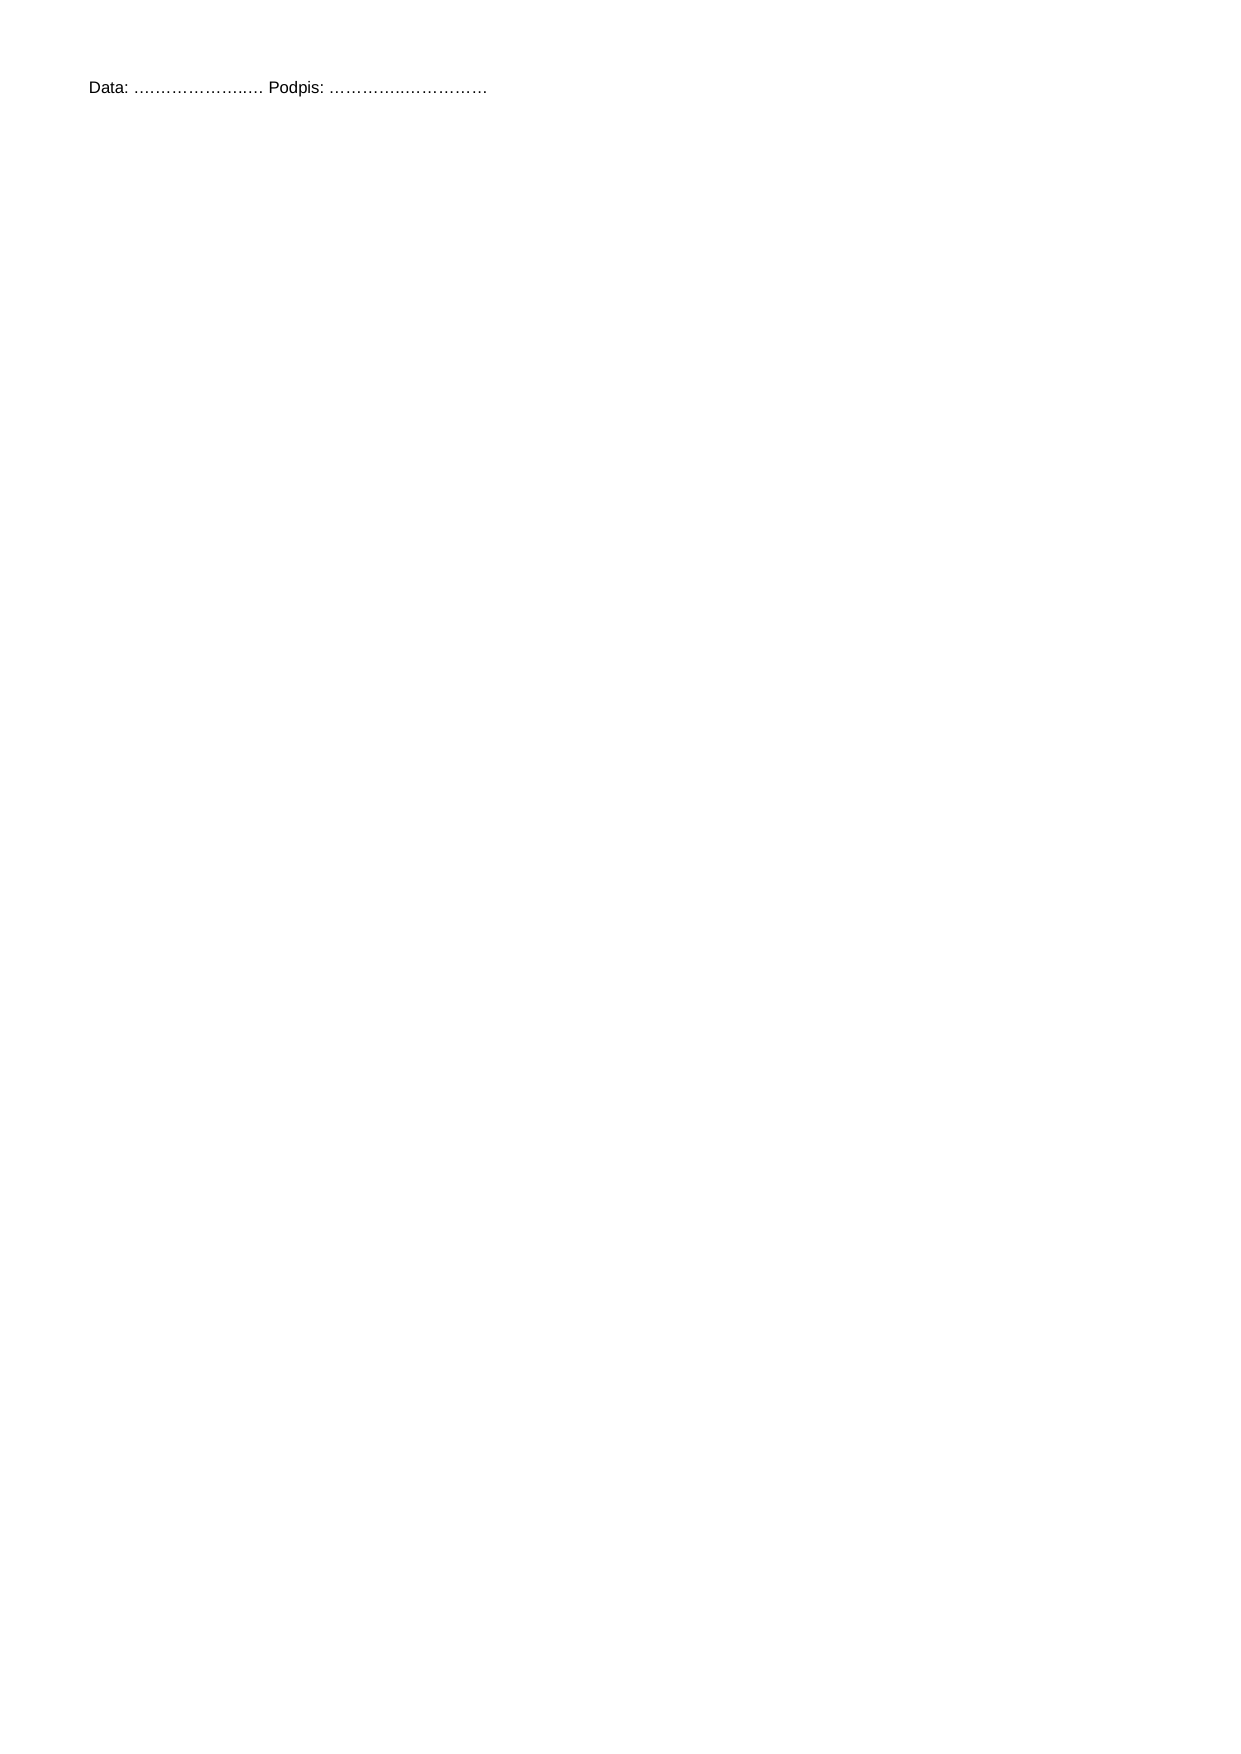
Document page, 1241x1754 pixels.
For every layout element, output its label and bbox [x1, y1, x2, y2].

text [89, 59, 583, 97]
